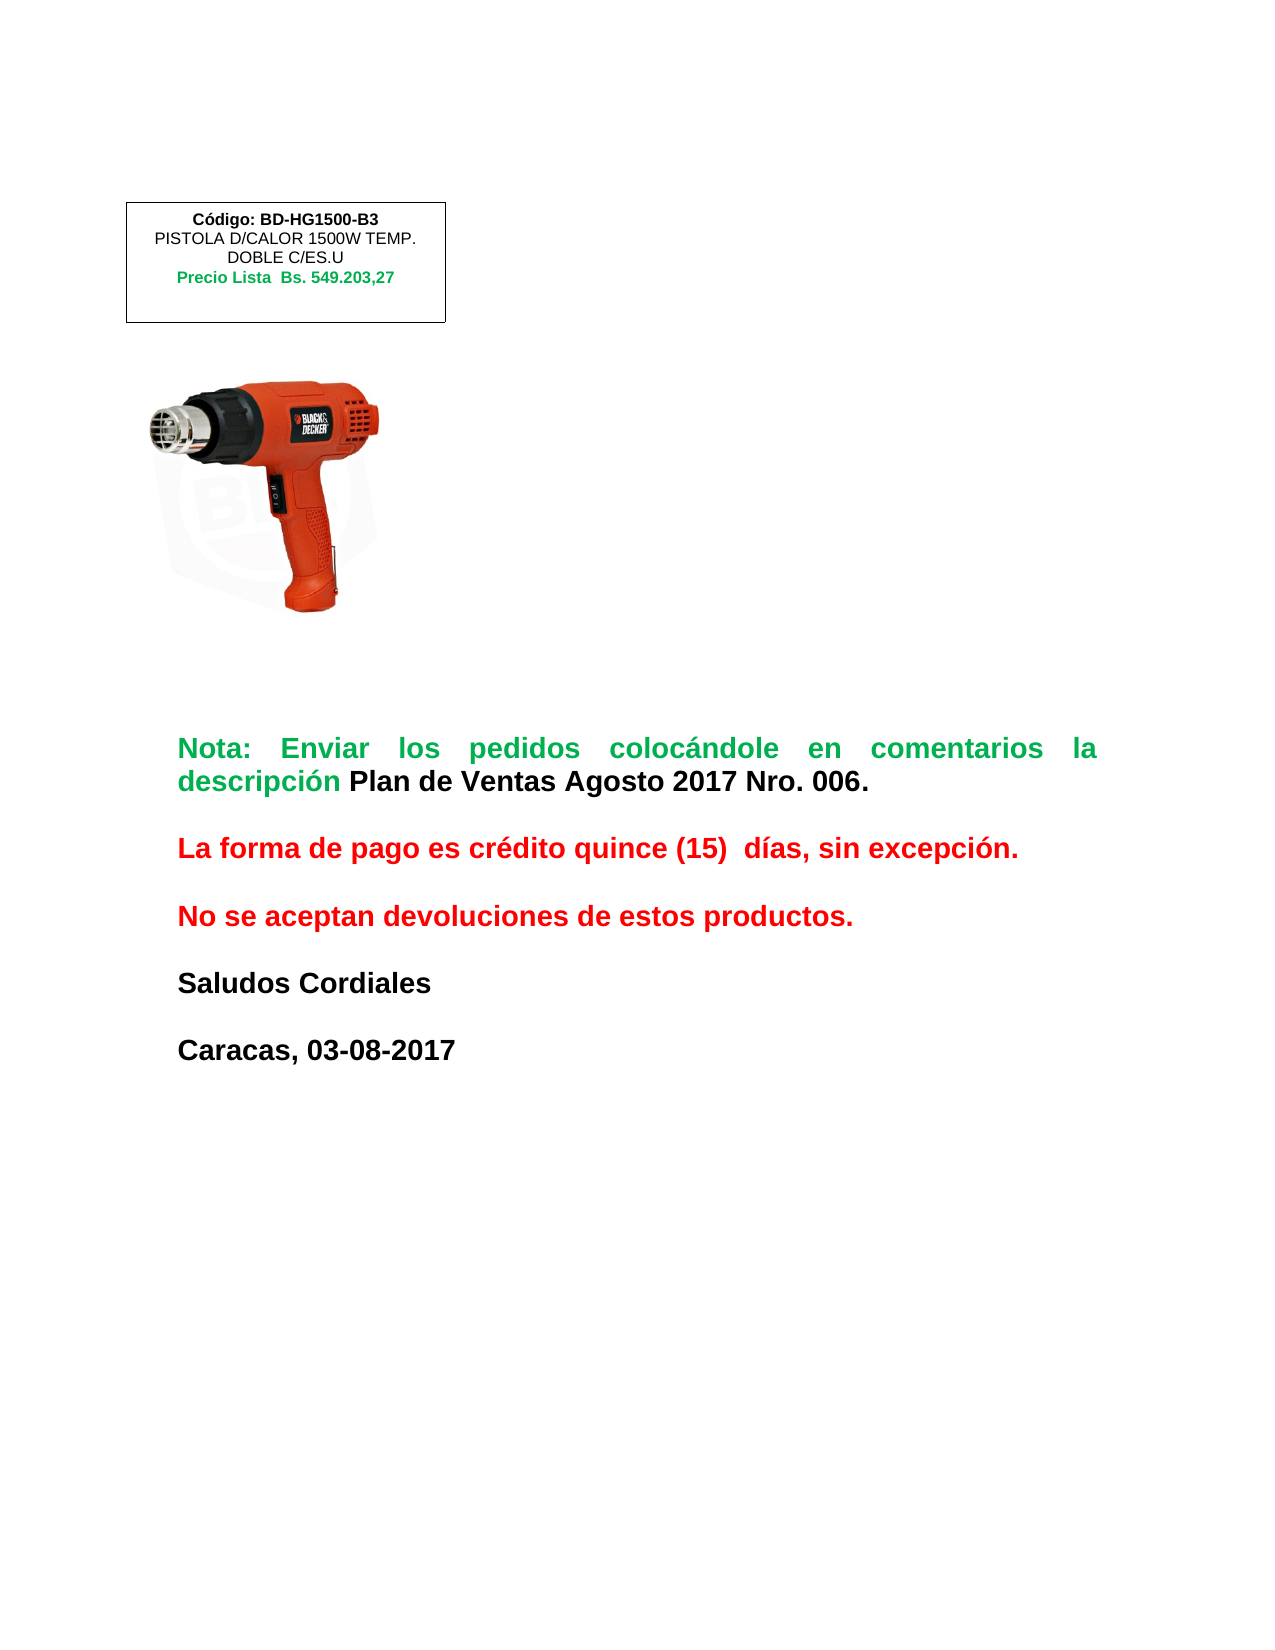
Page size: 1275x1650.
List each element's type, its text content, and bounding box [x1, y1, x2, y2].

text Nota: Enviar los pedidos colocándole en comentarios la descripción Plan de Ventas Agosto 2017 Nro. 006. [177, 731, 1098, 798]
text No se aceptan devoluciones de estos productos. [177, 899, 1098, 932]
picture [132, 358, 405, 631]
text La forma de pago es crédito quince (15) días, sin excepción. [177, 832, 1098, 865]
text Caracas, 03-08-2017 [177, 1033, 1098, 1066]
text Saludos Cordiales [177, 966, 1098, 999]
